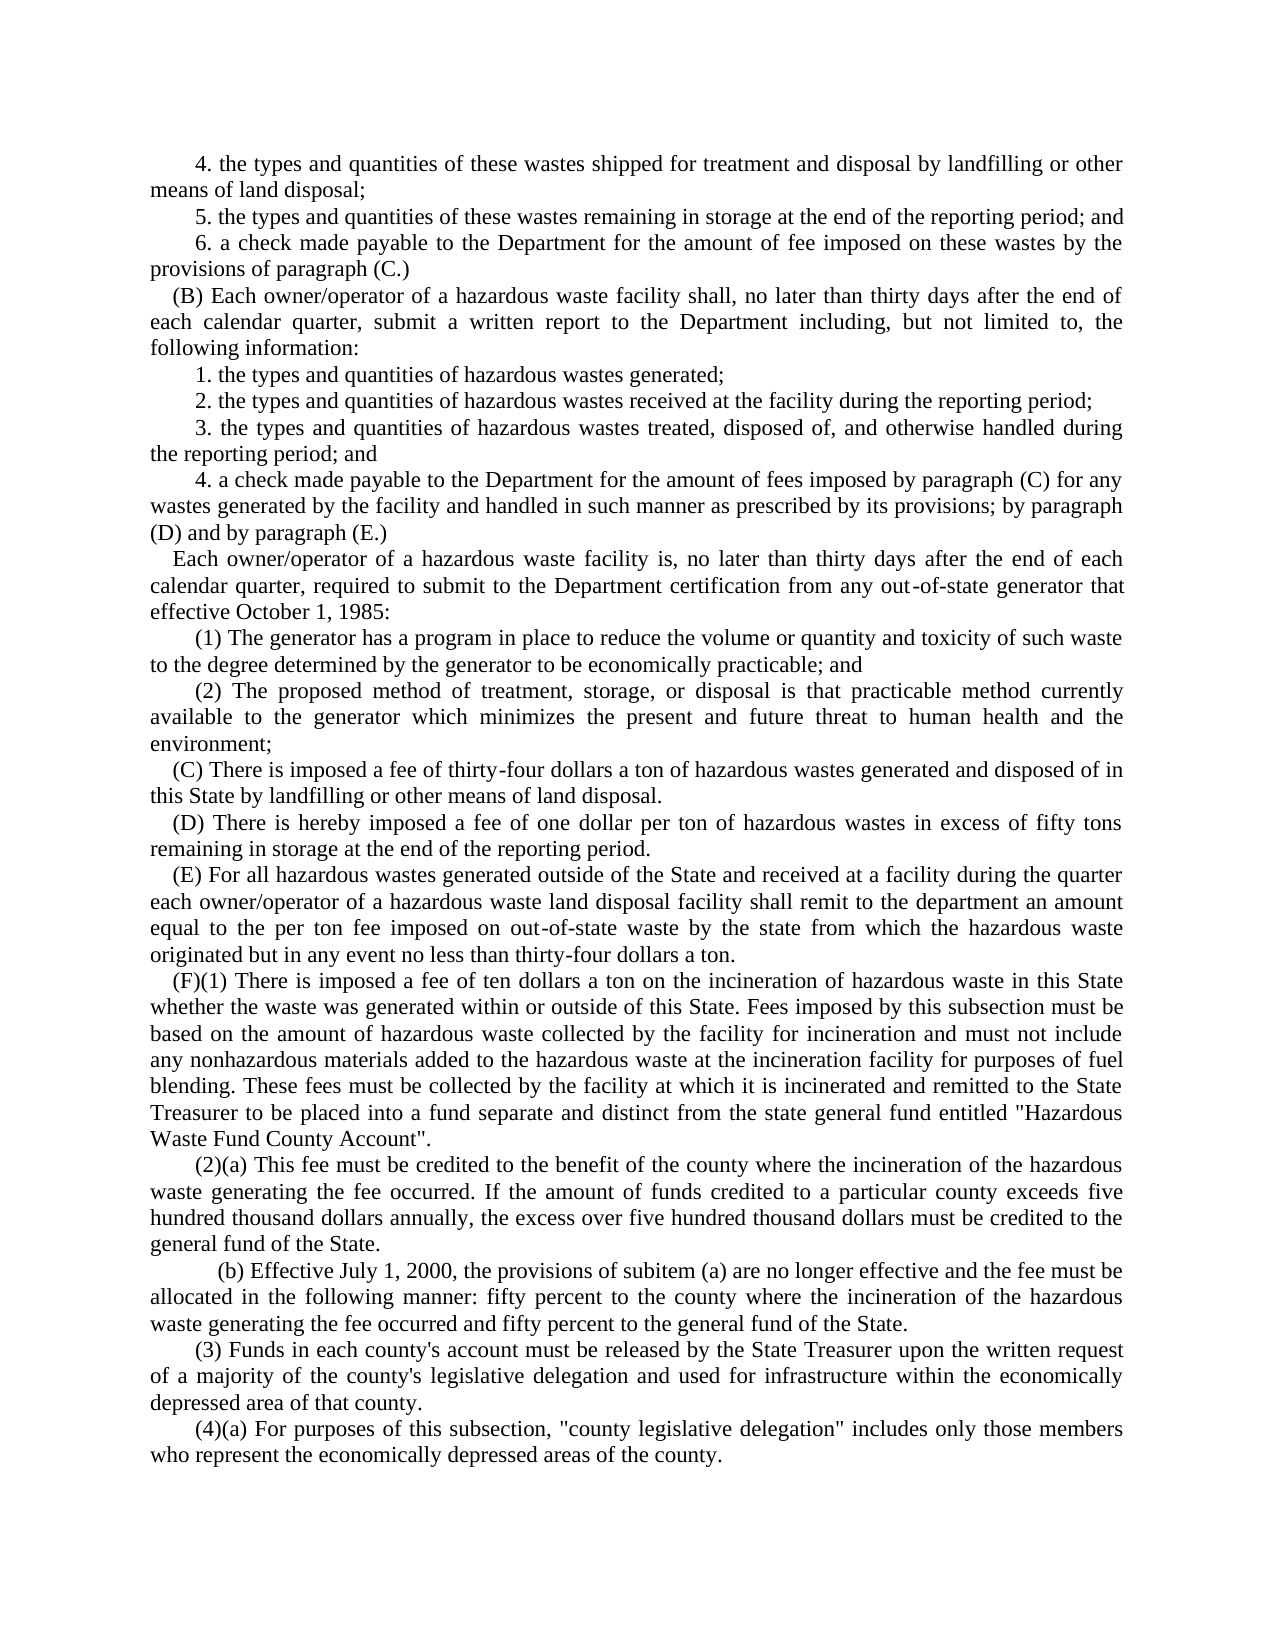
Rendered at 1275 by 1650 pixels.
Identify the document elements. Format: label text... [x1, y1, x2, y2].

text 4. a check made payable to the Department for the amount of fees imposed by paragraph (C) for any wastes generated by the facility and handled in such manner as prescribed by its provisions; by paragraph (D) and by paragraph (E.) [150, 466, 1125, 545]
text (2)(a) This fee must be credited to the benefit of the county where the incineration of the hazardous waste generating the fee occurred. If the amount of funds credited to a particular county exceeds five hundred thousand dollars annually, the excess over five hundred thousand dollars must be credited to the general fund of the State. [150, 1151, 1125, 1257]
text 6. a check made payable to the Department for the amount of fee imposed on these wastes by the provisions of paragraph (C.) [150, 229, 1125, 282]
text (3) Funds in each county's account must be released by the State Treasurer upon the written request of a majority of the county's legislative delegation and used for infrastructure within the economically depressed area of that county. [150, 1336, 1125, 1415]
text (b) Effective July 1, 2000, the provisions of subitem (a) are no longer effective and the fee must be allocated in the following manner: fifty percent to the county where the incineration of the hazardous waste generating the fee occurred and fifty percent to the general fund of the State. [150, 1257, 1125, 1336]
text 3. the types and quantities of hazardous wastes treated, disposed of, and otherwise handled during the reporting period; and [150, 413, 1125, 466]
text 5. the types and quantities of these wastes remaining in storage at the end of the reporting period; and [150, 203, 1125, 229]
text (E) For all hazardous wastes generated outside of the State and received at a facility during the quarter each owner/operator of a hazardous waste land disposal facility shall remit to the department an amount equal to the per ton fee imposed on out-of-state waste by the state from which the hazardous waste originated but in any event no less than thirty-four dollars a ton. [150, 862, 1125, 967]
text 4. the types and quantities of these wastes shipped for treatment and disposal by landfilling or other means of land disposal; [150, 150, 1125, 203]
text (2) The proposed method of treatment, storage, or disposal is that practicable method currently available to the generator which minimizes the present and future threat to human health and the environment; [150, 677, 1125, 756]
text 2. the types and quantities of hazardous wastes received at the facility during the reporting period; [150, 387, 1125, 413]
text (C) There is imposed a fee of thirty-four dollars a ton of hazardous wastes generated and disposed of in this State by landfilling or other means of land disposal. [150, 756, 1125, 809]
text (B) Each owner/operator of a hazardous waste facility shall, no later than thirty days after the end of each calendar quarter, submit a written report to the Department including, but not limited to, the following information: [150, 282, 1125, 361]
text (4)(a) For purposes of this subsection, "county legislative delegation" includes only those members who represent the economically depressed areas of the county. [150, 1415, 1125, 1468]
text Each owner/operator of a hazardous waste facility is, no later than thirty days after the end of each calendar quarter, required to submit to the Department certification from any out-of-state generator that effective October 1, 1985: [150, 545, 1125, 624]
text 1. the types and quantities of hazardous wastes generated; [150, 361, 1125, 387]
text (D) There is hereby imposed a fee of one dollar per ton of hazardous wastes in excess of fifty tons remaining in storage at the end of the reporting period. [150, 809, 1125, 862]
text (1) The generator has a program in place to reduce the volume or quantity and toxicity of such waste to the degree determined by the generator to be economically practicable; and [150, 624, 1125, 677]
text (F)(1) There is imposed a fee of ten dollars a ton on the incineration of hazardous waste in this State whether the waste was generated within or outside of this State. Fees imposed by this subsection must be based on the amount of hazardous waste collected by the facility for incineration and must not include any nonhazardous materials added to the hazardous waste at the incineration facility for purposes of fuel blending. These fees must be collected by the facility at which it is incinerated and remitted to the State Treasurer to be placed into a fund separate and distinct from the state general fund entitled "Hazardous Waste Fund County Account". [150, 967, 1125, 1151]
